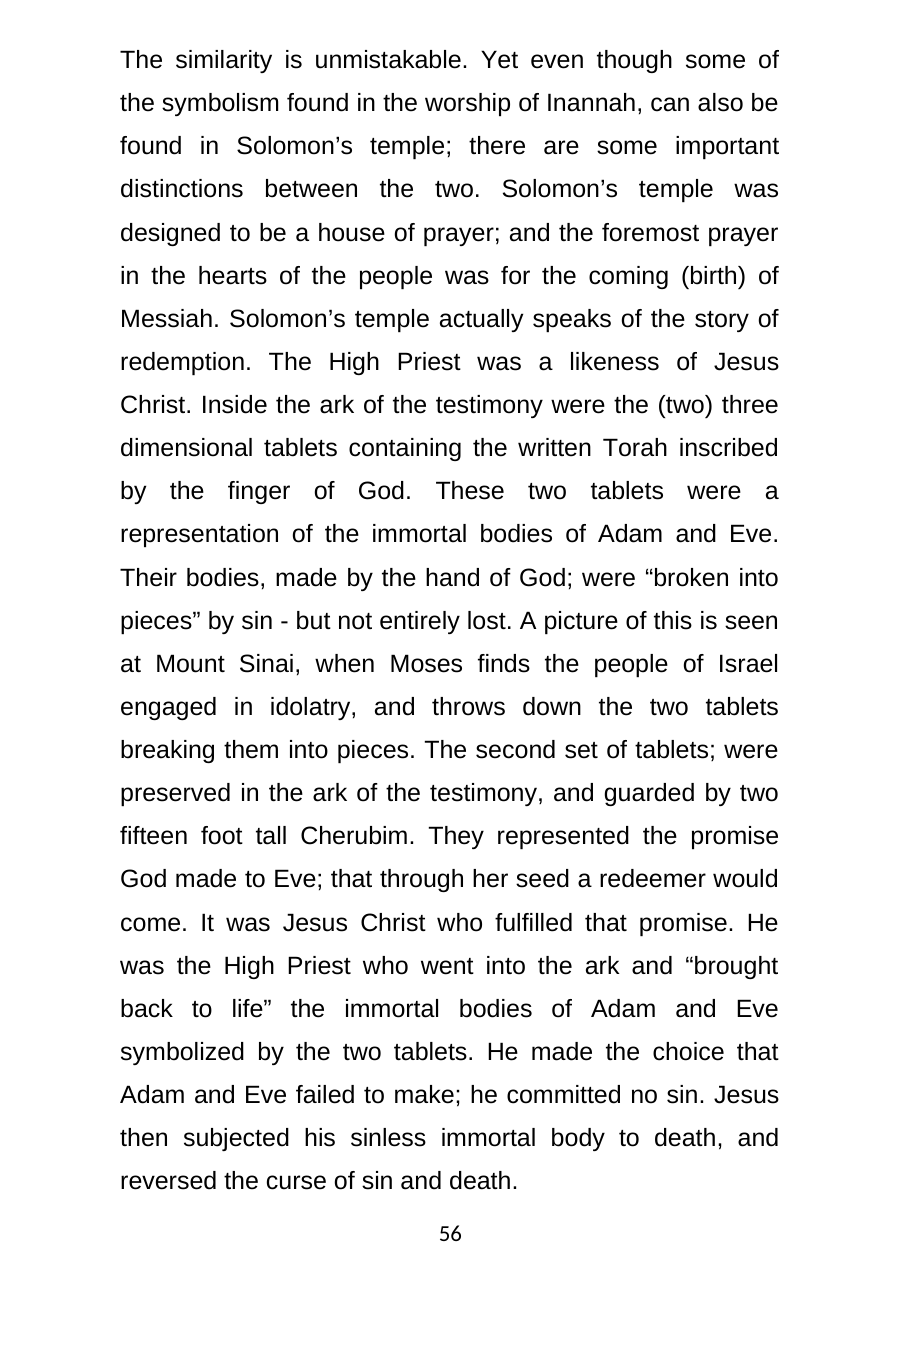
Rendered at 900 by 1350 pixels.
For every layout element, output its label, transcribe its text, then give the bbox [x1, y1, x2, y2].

text The similarity is unmistakable. Yet even though some of the symbolism found in the worship of Inannah, can also be found in Solomon’s temple; there are some important distinctions between the two. Solomon’s temple was designed to be a house of prayer; and the foremost prayer in the hearts of the people was for the coming (birth) of Messiah. Solomon’s temple actually speaks of the story of redemption. The High Priest was a likeness of Jesus Christ. Inside the ark of the testimony were the (two) three dimensional tablets containing the written Torah inscribed by the finger of God. These two tablets were a representation of the immortal bodies of Adam and Eve. Their bodies, made by the hand of God; were “broken into pieces” by sin - but not entirely lost. A picture of this is seen at Mount Sinai, when Moses finds the people of Israel engaged in idolatry, and throws down the two tablets breaking them into pieces. The second set of tablets; were preserved in the ark of the testimony, and guarded by two fifteen foot tall Cherubim. They represented the promise God made to Eve; that through her seed a redeemer would come. It was Jesus Christ who fulfilled that promise. He was the High Priest who went into the ark and “brought back to life” the immortal bodies of Adam and Eve symbolized by the two tablets. He made the choice that Adam and Eve failed to make; he committed no sin. Jesus then subjected his sinless immortal body to death, and reversed the curse of sin and death. [120, 45, 780, 1195]
